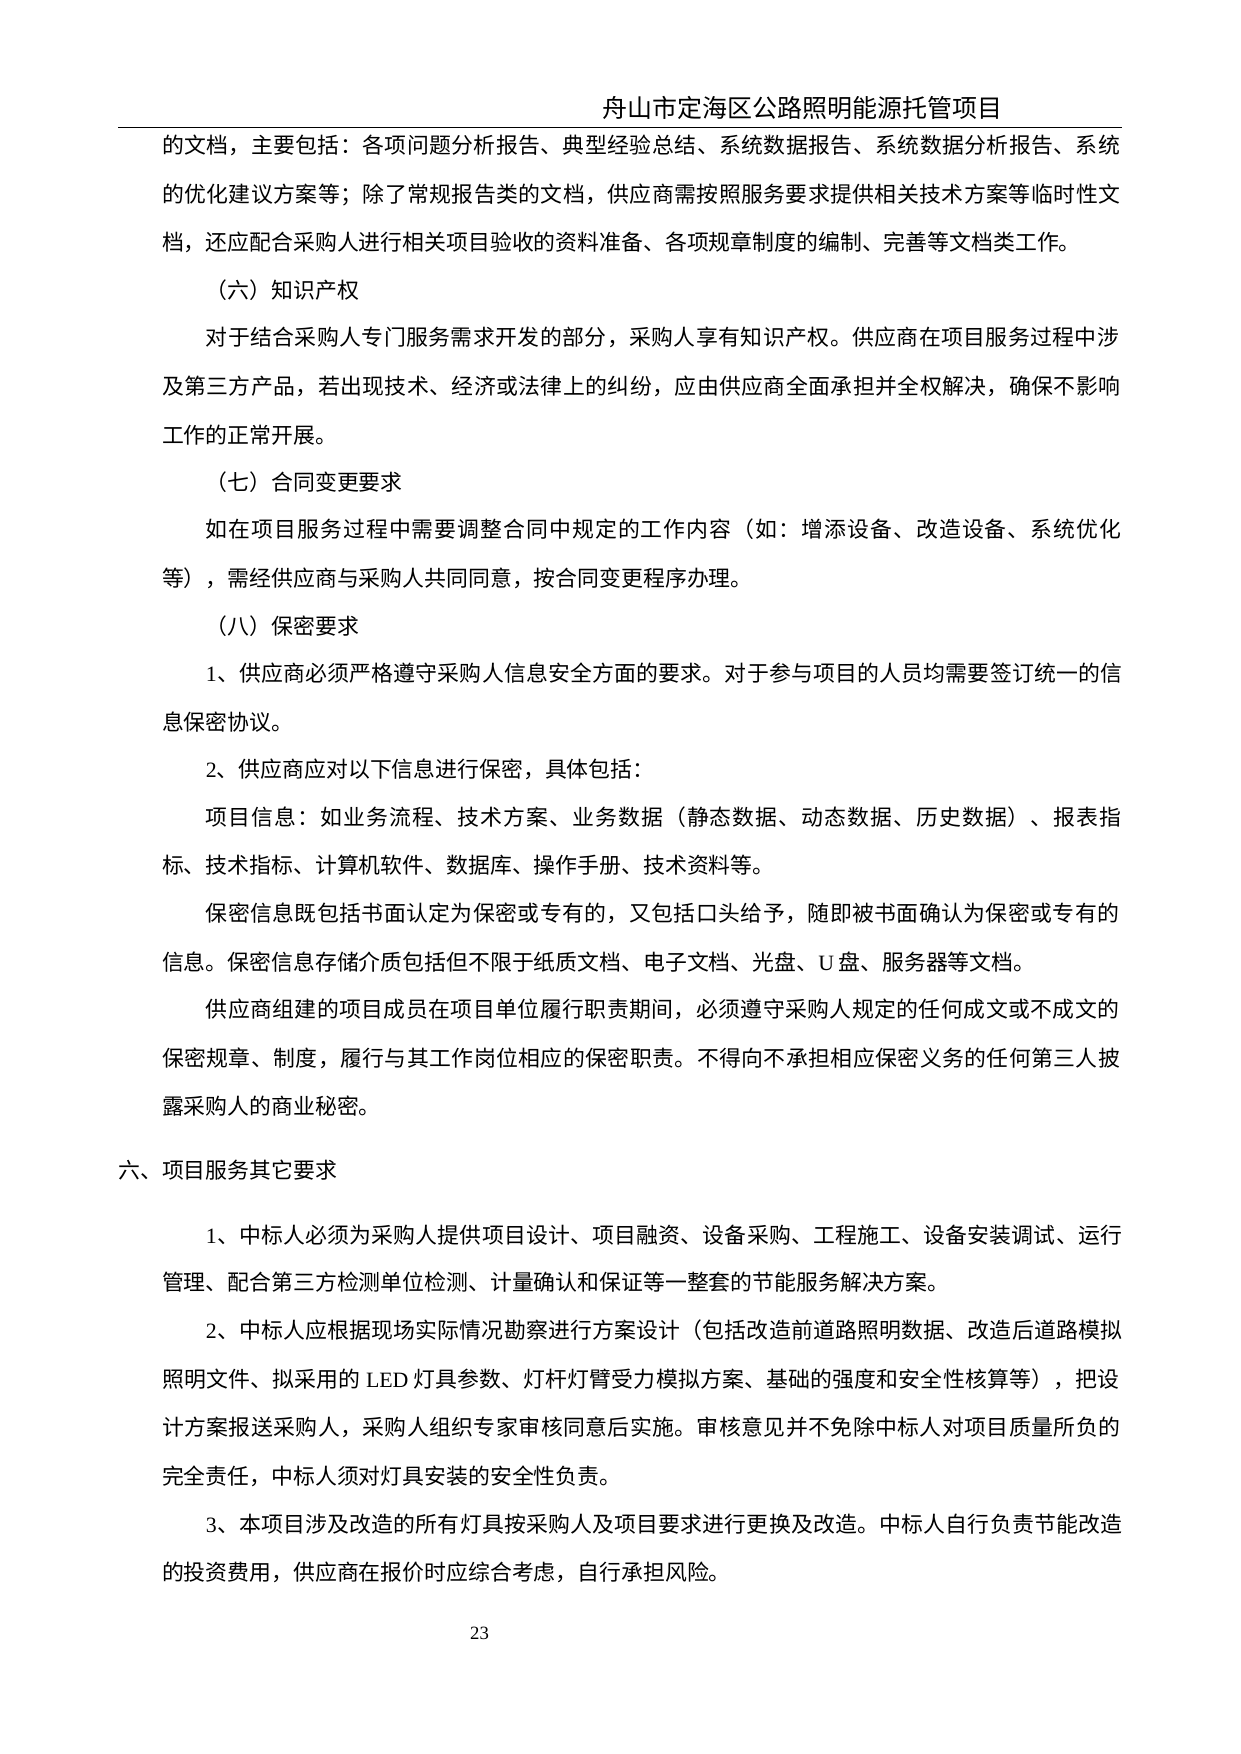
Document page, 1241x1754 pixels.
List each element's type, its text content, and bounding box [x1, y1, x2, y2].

text 项目信息：如业务流程、技术方案、业务数据（静态数据、动态数据、历史数据）、报表指标、技术指标、计算机软件、数据库、操作手册、技术资料等。 [162, 800, 1122, 881]
text 1、供应商必须严格遵守采购人信息安全方面的要求。对于参与项目的人员均需要签订统一的信息保密协议。 [162, 657, 1122, 738]
subtitle 六、项目服务其它要求 [118, 1154, 1122, 1186]
text 1、中标人必须为采购人提供项目设计、项目融资、设备采购、工程施工、设备安装调试、运行管理、配合第三方检测单位检测、计量确认和保证等一整套的节能服务解决方案。 [162, 1217, 1122, 1298]
text （七）合同变更要求 [162, 466, 1122, 498]
text 如在项目服务过程中需要调整合同中规定的工作内容（如：增添设备、改造设备、系统优化等），需经供应商与采购人共同同意，按合同变更程序办理。 [162, 513, 1122, 594]
text 供应商组建的项目成员在项目单位履行职责期间，必须遵守采购人规定的任何成文或不成文的保密规章、制度，履行与其工作岗位相应的保密职责。不得向不承担相应保密义务的任何第三人披露采购人的商业秘密。 [162, 992, 1122, 1122]
text 对于结合采购人专门服务需求开发的部分，采购人享有知识产权。供应商在项目服务过程中涉及第三方产品，若出现技术、经济或法律上的纠纷，应由供应商全面承担并全权解决，确保不影响工作的正常开展。 [162, 321, 1122, 451]
text （六）知识产权 [162, 273, 1122, 306]
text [162, 128, 1122, 258]
text 3、本项目涉及改造的所有灯具按采购人及项目要求进行更换及改造。中标人自行负责节能改造的投资费用，供应商在报价时应综合考虑，自行承担风险。 [162, 1507, 1122, 1588]
text 2、中标人应根据现场实际情况勘察进行方案设计（包括改造前道路照明数据、改造后道路模拟照明文件、拟采用的LED灯具参数、灯杆灯臂受力模拟方案、基础的强度和安全性核算等），把设计方案报送采购人，采购人组织专家审核同意后实施。审核意见并不免除中标人对项目质量所负的完全责任，中标人须对灯具安装的安全性负责。 [162, 1313, 1122, 1492]
text （八）保密要求 [162, 609, 1122, 642]
text 2、供应商应对以下信息进行保密，具体包括： [162, 753, 1122, 785]
text 保密信息既包括书面认定为保密或专有的，又包括口头给予，随即被书面确认为保密或专有的信息。保密信息存储介质包括但不限于纸质文档、电子文档、光盘、U盘、服务器等文档。 [162, 896, 1122, 978]
